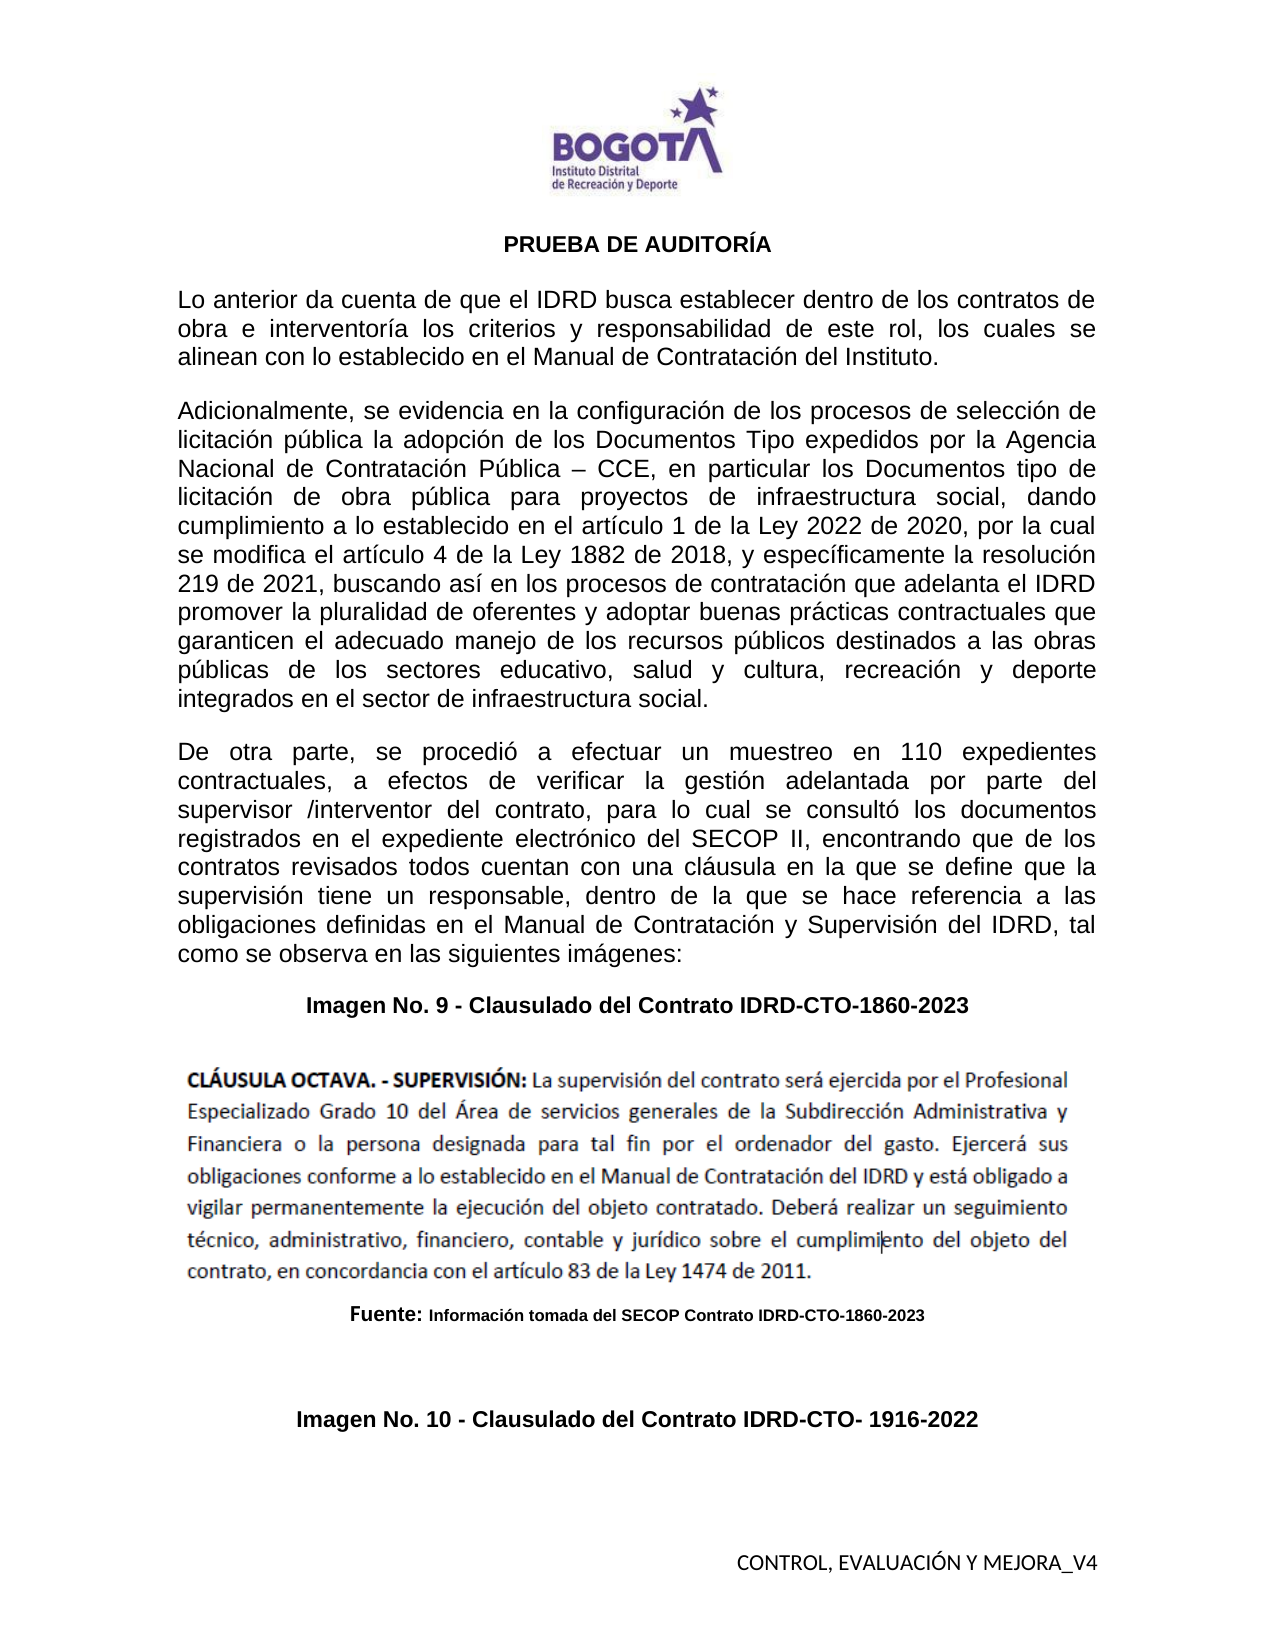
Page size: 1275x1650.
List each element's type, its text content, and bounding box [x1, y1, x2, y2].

picture [541, 73, 734, 205]
picture [177, 1043, 1098, 1300]
text Imagen No. 10 - Clausulado del Contrato IDRD-CTO- 1916-2022 [177, 1406, 1098, 1432]
text De otra parte, se procedió a efectuar un muestreo en 110 expedientes contractuales, a efectos de verificar la gestión adelantada por parte del supervisor /interventor del contrato, para lo cual se consultó los documentos registrados en el expediente electrónico del SECOP II, encontrando que de los contratos revisados todos cuentan con una cláusula en la que se define que la supervisión tiene un responsable, dentro de la que se hace referencia a las obligaciones definidas en el Manual de Contratación y Supervisión del IDRD, tal como se observa en las siguientes imágenes: [177, 737, 1098, 967]
text Adicionalmente, se evidencia en la configuración de los procesos de selección de licitación pública la adopción de los Documentos Tipo expedidos por la Agencia Nacional de Contratación Pública – CCE, en particular los Documentos tipo de licitación de obra pública para proyectos de infraestructura social, dando cumplimiento a lo establecido en el artículo 1 de la Ley 2022 de 2020, por la cual se modifica el artículo 4 de la Ley 1882 de 2018, y específicamente la resolución 219 de 2021, buscando así en los procesos de contratación que adelanta el IDRD promover la pluralidad de oferentes y adoptar buenas prácticas contractuales que garanticen el adecuado manejo de los recursos públicos destinados a las obras públicas de los sectores educativo, salud y cultura, recreación y deporte integrados en el sector de infraestructura social. [177, 396, 1098, 712]
text Fuente: Información tomada del SECOP Contrato IDRD-CTO-1860-2023 [177, 1300, 1098, 1327]
text Lo anterior da cuenta de que el IDRD busca establecer dentro de los contratos de obra e interventoría los criterios y responsabilidad de este rol, los cuales se alinean con lo establecido en el Manual de Contratación del Instituto. [177, 285, 1098, 371]
text Imagen No. 9 - Clausulado del Contrato IDRD-CTO-1860-2023 [177, 992, 1098, 1019]
